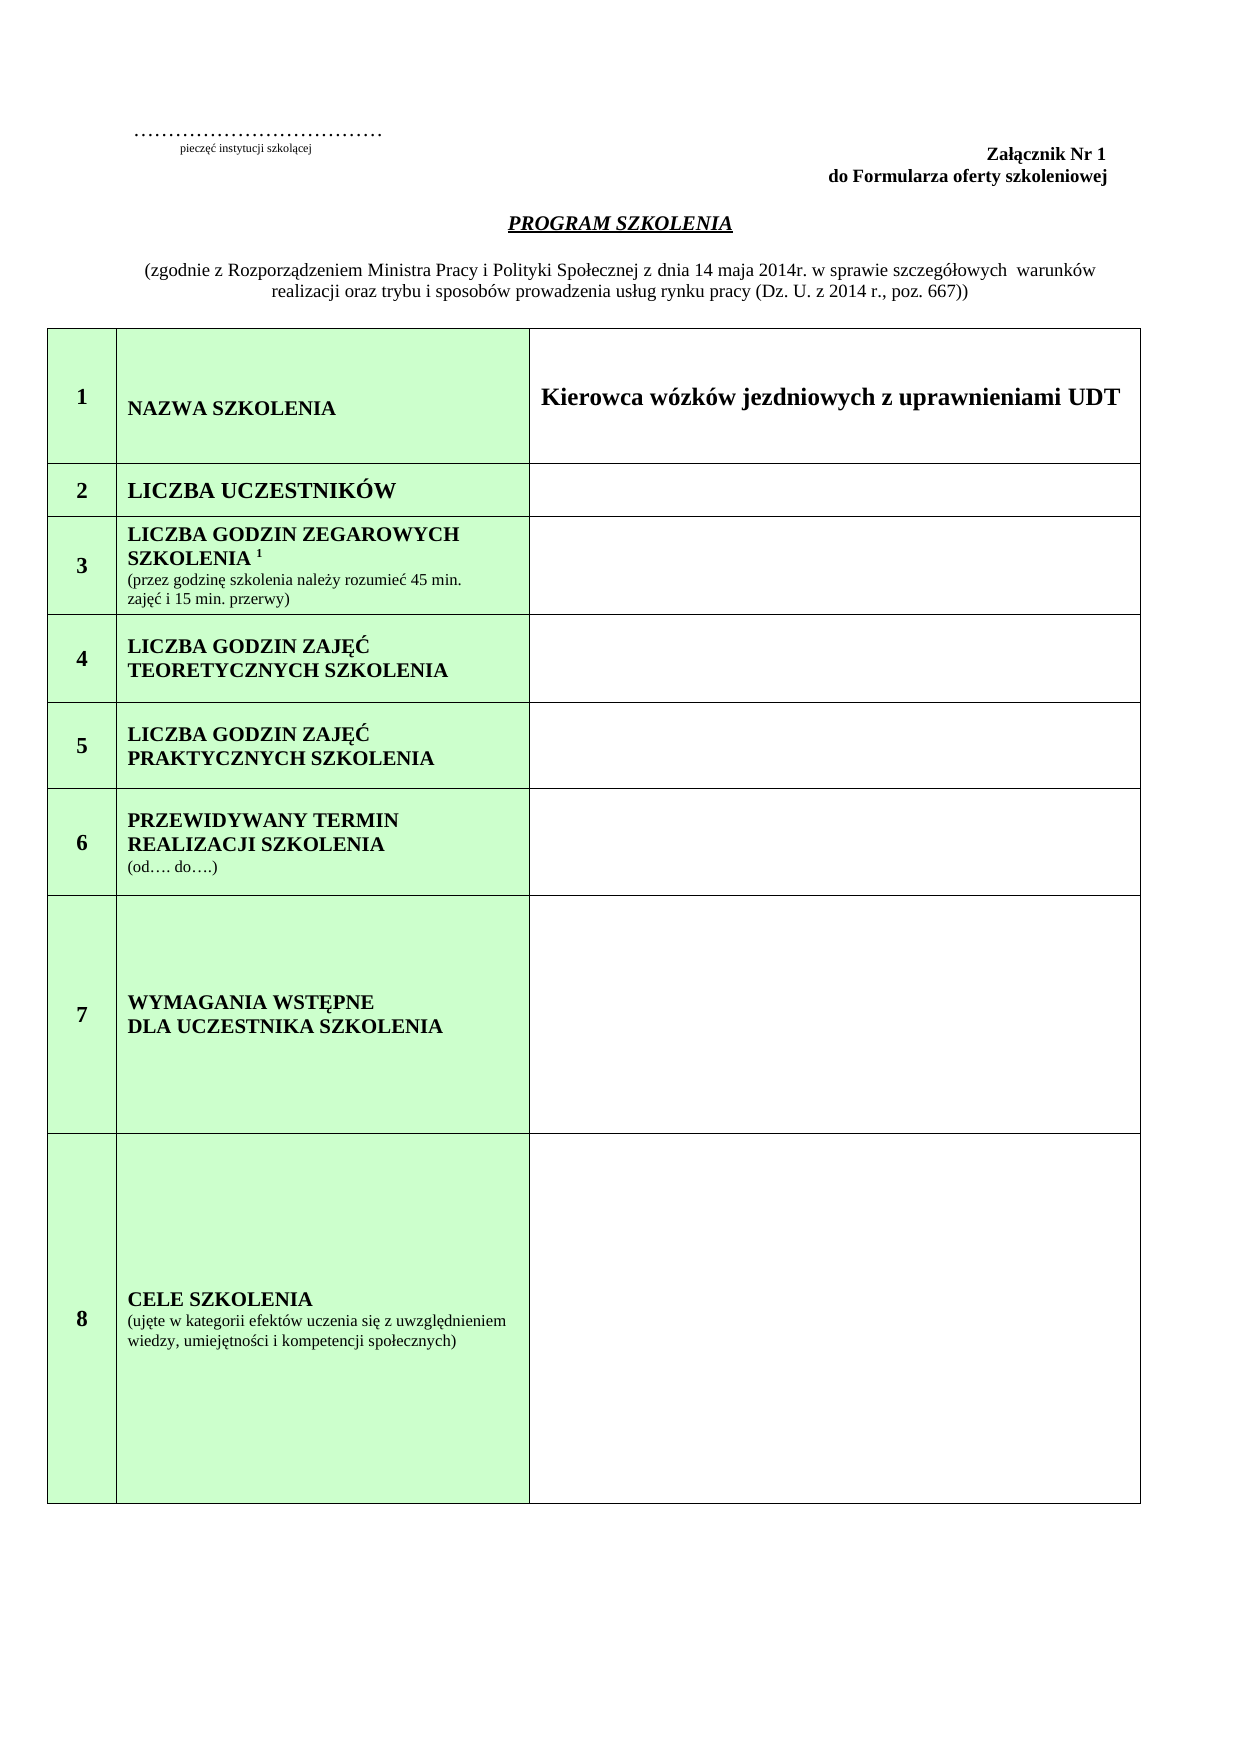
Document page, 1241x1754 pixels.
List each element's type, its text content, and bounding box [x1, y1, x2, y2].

table_cell 6 [48, 789, 116, 895]
table_cell WYMAGANIA WSTĘPNE DLA UCZESTNIKA SZKOLENIA [117, 896, 529, 1133]
table_cell 8 [48, 1134, 116, 1503]
table_cell LICZBA GODZIN ZEGAROWYCH SZKOLENIA 1 (przez godzinę szkolenia należy rozumieć 45 min. zajęć i 15 min. przerwy) [117, 517, 529, 614]
table_cell [530, 896, 1140, 1133]
table_cell [530, 703, 1140, 788]
table_cell [530, 789, 1140, 895]
table_cell [530, 464, 1140, 516]
table_cell 7 [48, 896, 116, 1133]
text pieczęć instytucji szkolącej Załącznik Nr 1 [133, 141, 1107, 165]
text ……………………………… [133, 117, 1107, 141]
table_cell 4 [48, 615, 116, 702]
table_header 1 [48, 329, 116, 463]
text (zgodnie z Rozporządzeniem Ministra Pracy i Polityki Społecznej z dnia 14 maja 2014r. w sprawie szczegółowych warunków realizacji oraz trybu i sposobów prowadzenia usług rynku pracy (Dz. U. z 2014 r., poz. 667)) [133, 259, 1107, 302]
table_cell 5 [48, 703, 116, 788]
table_cell 3 [48, 517, 116, 614]
table_cell CELE SZKOLENIA (ujęte w kategorii efektów uczenia się z uwzględnieniem wiedzy, umiejętności i kompetencji społecznych) [117, 1134, 529, 1503]
table_cell 2 [48, 464, 116, 516]
table_cell [530, 1134, 1140, 1503]
text do Formularza oferty szkoleniowej [133, 165, 1107, 186]
table_cell LICZBA GODZIN ZAJĘĆ TEORETYCZNYCH SZKOLENIA [117, 615, 529, 702]
table_header NAZWA SZKOLENIA [117, 329, 529, 463]
table_cell LICZBA UCZESTNIKÓW [117, 464, 529, 516]
table_cell LICZBA GODZIN ZAJĘĆ PRAKTYCZNYCH SZKOLENIA [117, 703, 529, 788]
table_cell [530, 517, 1140, 614]
table_header Kierowca wózków jezdniowych z uprawnieniami UDT [530, 329, 1140, 463]
table_cell [530, 615, 1140, 702]
text PROGRAM SZKOLENIA [133, 211, 1107, 234]
table_cell PRZEWIDYWANY TERMIN REALIZACJI SZKOLENIA (od…. do….) [117, 789, 529, 895]
